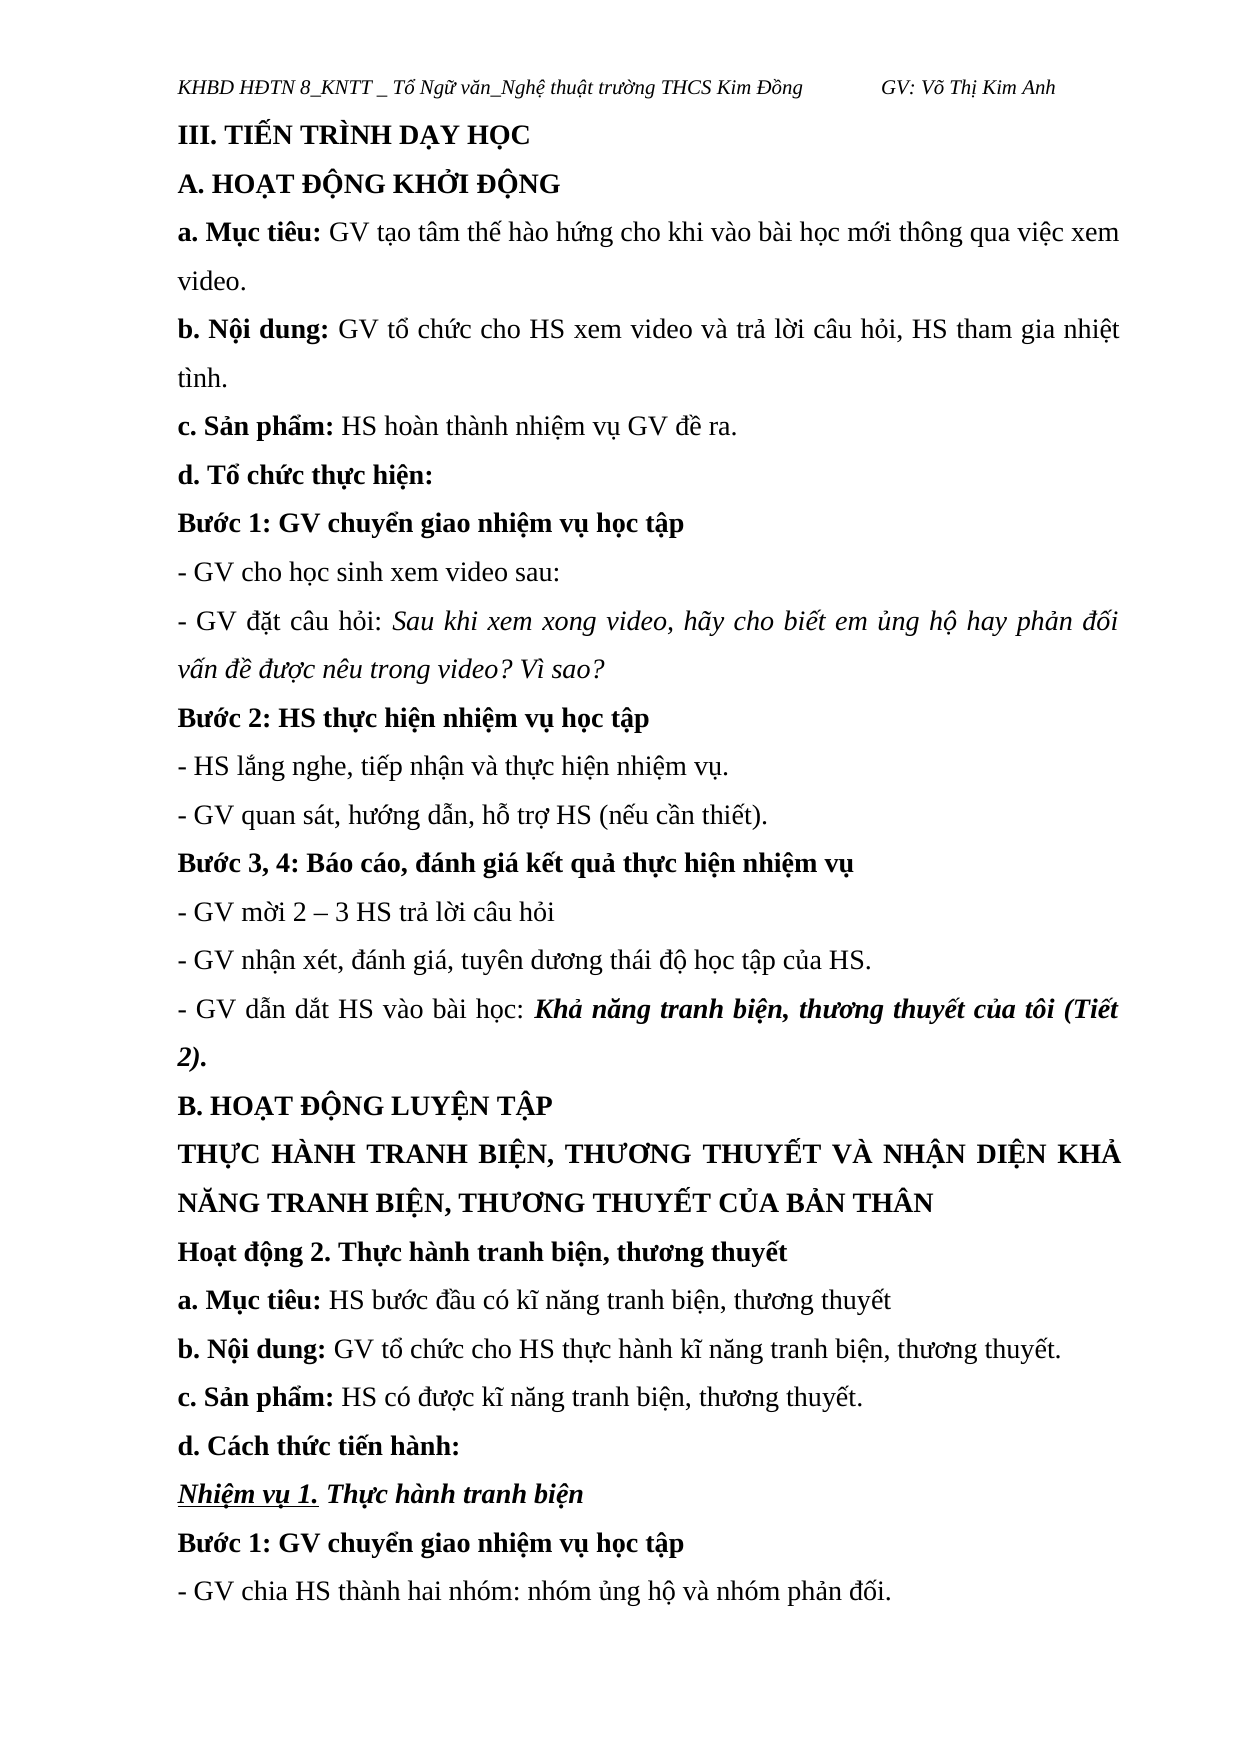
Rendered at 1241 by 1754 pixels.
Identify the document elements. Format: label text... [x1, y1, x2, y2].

text a. Mục tiêu: GV tạo tâm thế hào hứng cho khi vào bài học mới thông qua việc xem video. [177, 215, 1122, 296]
text Nhiệm vụ 1. Thực hành tranh biện [177, 1477, 1122, 1510]
text Bước 2: HS thực hiện nhiệm vụ học tập [177, 701, 1122, 733]
text Bước 1: GV chuyển giao nhiệm vụ học tập [177, 1526, 1122, 1558]
text III. TIẾN TRÌNH DẠY HỌC [177, 118, 1122, 151]
text - HS lắng nghe, tiếp nhận và thực hiện nhiệm vụ. [177, 749, 1122, 782]
text - GV cho học sinh xem video sau: [177, 555, 1122, 587]
text - GV đặt câu hỏi: Sau khi xem xong video, hãy cho biết em ủng hộ hay phản đối vấn đề được nêu trong video? Vì sao? [177, 603, 1122, 684]
text b. Nội dung: GV tổ chức cho HS xem video và trả lời câu hỏi, HS tham gia nhiệt tình. [177, 312, 1122, 393]
text d. Cách thức tiến hành: [177, 1429, 1122, 1461]
text - GV nhận xét, đánh giá, tuyên dương thái độ học tập của HS. [177, 943, 1122, 976]
text d. Tổ chức thực hiện: [177, 458, 1122, 490]
text Bước 1: GV chuyển giao nhiệm vụ học tập [177, 506, 1122, 539]
text - GV chia HS thành hai nhóm: nhóm ủng hộ và nhóm phản đối. [177, 1574, 1122, 1607]
text a. Mục tiêu: HS bước đầu có kĩ năng tranh biện, thương thuyết [177, 1283, 1122, 1316]
text A. HOẠT ĐỘNG KHỞI ĐỘNG [177, 167, 1122, 199]
text c. Sản phẩm: HS hoàn thành nhiệm vụ GV đề ra. [177, 409, 1122, 442]
text c. Sản phẩm: HS có được kĩ năng tranh biện, thương thuyết. [177, 1380, 1122, 1413]
text - GV quan sát, hướng dẫn, hỗ trợ HS (nếu cần thiết). [177, 798, 1122, 830]
text B. HOẠT ĐỘNG LUYỆN TẬP [177, 1089, 1122, 1121]
text THỰC HÀNH TRANH BIỆN, THƯƠNG THUYẾT VÀ NHẬN DIỆN KHẢ NĂNG TRANH BIỆN, THƯƠNG THUYẾT CỦA BẢN THÂN [177, 1137, 1122, 1218]
text - GV dẫn dắt HS vào bài học: Khả năng tranh biện, thương thuyết của tôi (Tiết 2). [177, 992, 1122, 1073]
text Bước 3, 4: Báo cáo, đánh giá kết quả thực hiện nhiệm vụ [177, 846, 1122, 879]
text Hoạt động 2. Thực hành tranh biện, thương thuyết [177, 1234, 1122, 1267]
text - GV mời 2 – 3 HS trả lời câu hỏi [177, 895, 1122, 927]
text b. Nội dung: GV tổ chức cho HS thực hành kĩ năng tranh biện, thương thuyết. [177, 1332, 1122, 1364]
